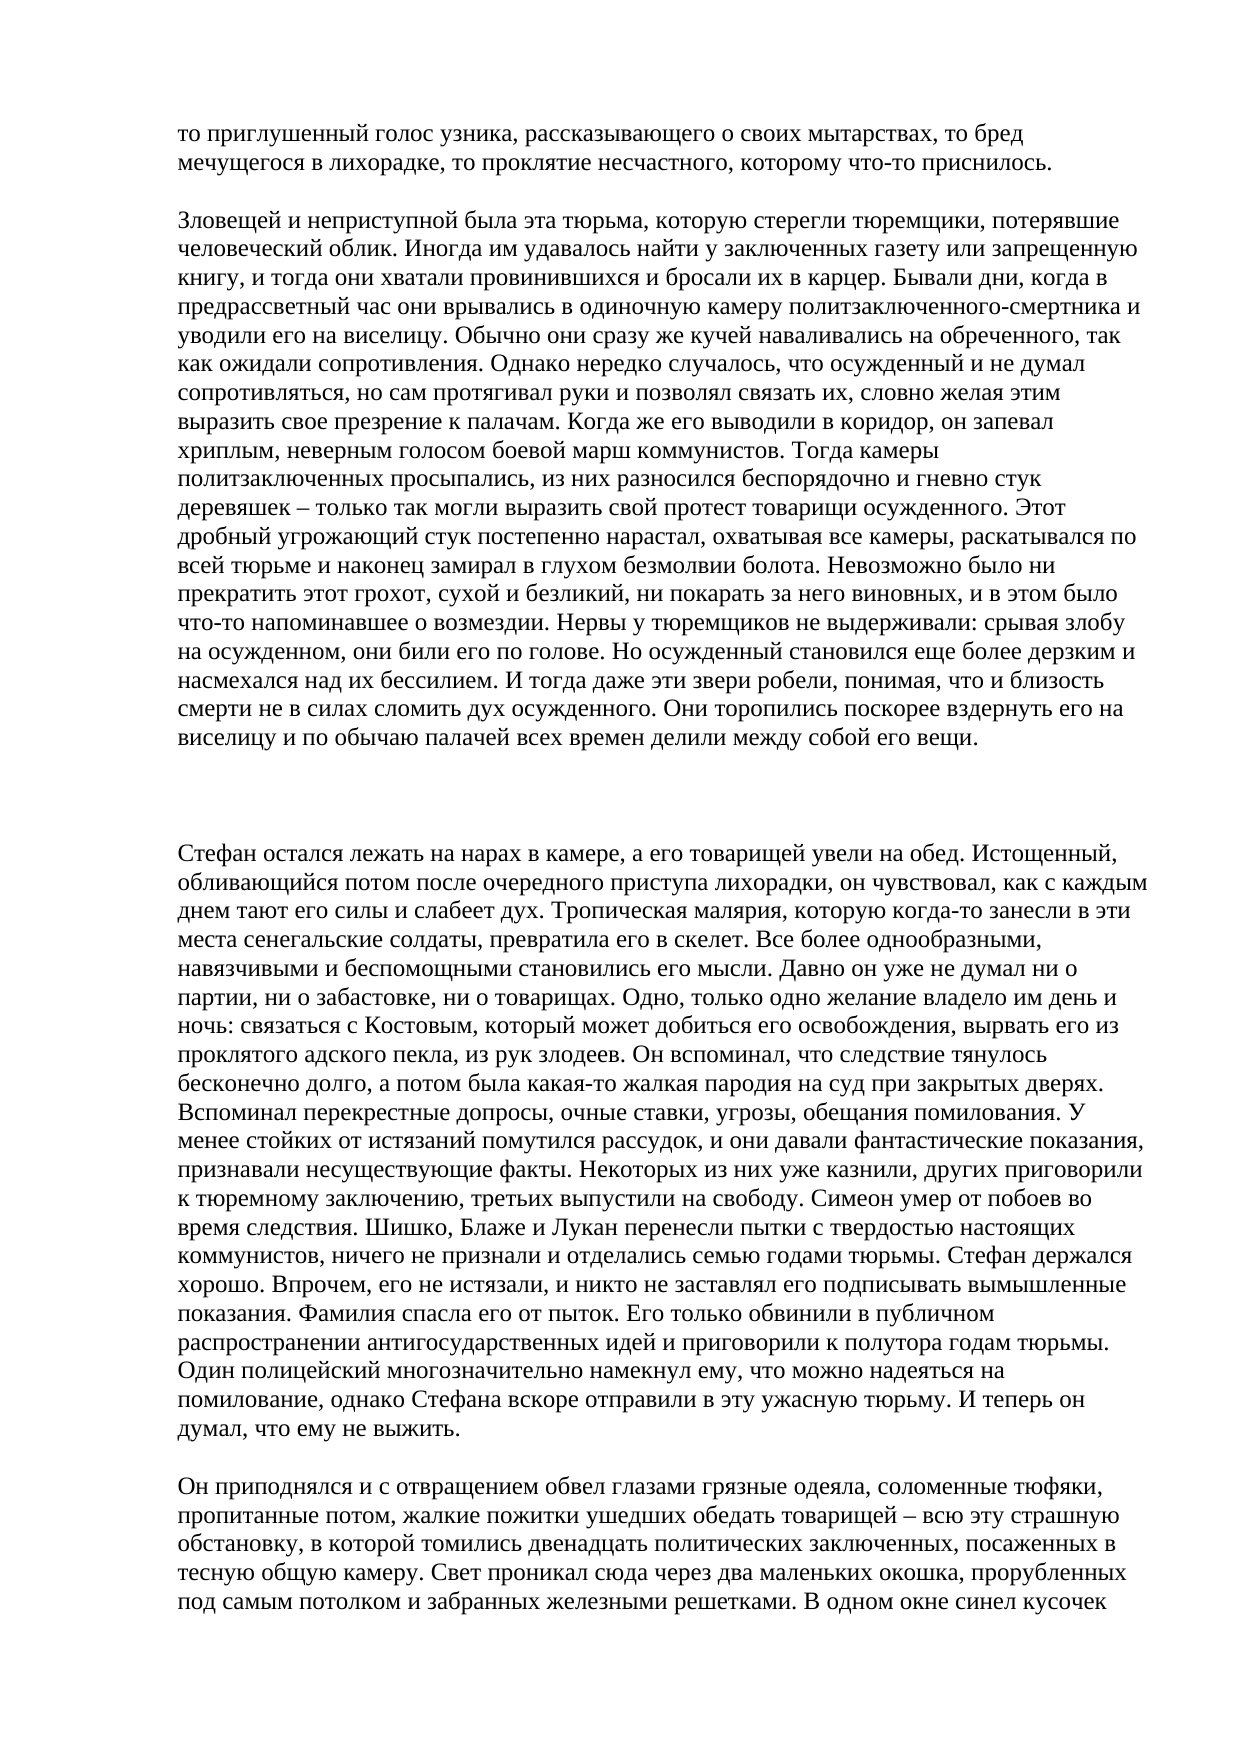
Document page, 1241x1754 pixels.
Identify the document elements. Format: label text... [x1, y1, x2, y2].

text Зловещей и неприступной была эта тюрьма, которую стерегли тюремщики, потерявшие человеческий облик. Иногда им удавалось найти у заключенных газету или запрещенную книгу, и тогда они хватали провинившихся и бросали их в карцер. Бывали дни, когда в предрассветный час они врывались в одиночную камеру политзаключенного-смертника и уводили его на виселицу. Обычно они сразу же кучей наваливались на обреченного, так как ожидали сопротивления. Однако нередко случалось, что осужденный и не думал сопротивляться, но сам протягивал руки и позволял связать их, словно желая этим выразить свое презрение к палачам. Когда же его выводили в коридор, он запевал хриплым, неверным голосом боевой марш коммунистов. Тогда камеры политзаключенных просыпались, из них разносился беспорядочно и гневно стук деревяшек – только так могли выразить свой протест товарищи осужденного. Этот дробный угрожающий стук постепенно нарастал, охватывая все камеры, раскатывался по всей тюрьме и наконец замирал в глухом безмолвии болота. Невозможно было ни прекратить этот грохот, сухой и безликий, ни покарать за него виновных, и в этом было что-то напоминавшее о возмездии. Нервы у тюремщиков не выдерживали: срывая злобу на осужденном, они били его по голове. Но осужденный становился еще более дерзким и насмехался над их бессилием. И тогда даже эти звери робели, понимая, что и близость смерти не в силах сломить дух осужденного. Они торопились поскорее вздернуть его на виселицу и по обычаю палачей всех времен делили между собой его вещи. [177, 205, 1152, 751]
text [177, 118, 1152, 176]
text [177, 1471, 1152, 1615]
text Стефан остался лежать на нарах в камере, а его товарищей увели на обед. Истощенный, обливающийся потом после очередного приступа лихорадки, он чувствовал, как с каждым днем тают его силы и слабеет дух. Тропическая малярия, которую когда-то занесли в эти места сенегальские солдаты, превратила его в скелет. Все более однообразными, навязчивыми и беспомощными становились его мысли. Давно он уже не думал ни о партии, ни о забастовке, ни о товарищах. Одно, только одно желание владело им день и ночь: связаться с Костовым, который может добиться его освобождения, вырвать его из проклятого адского пекла, из рук злодеев. Он вспоминал, что следствие тянулось бесконечно долго, а потом была какая-то жалкая пародия на суд при закрытых дверях. Вспоминал перекрестные допросы, очные ставки, угрозы, обещания помилования. У менее стойких от истязаний помутился рассудок, и они давали фантастические показания, признавали несуществующие факты. Некоторых из них уже казнили, других приговорили к тюремному заключению, третьих выпустили на свободу. Симеон умер от побоев во время следствия. Шишко, Блаже и Лукан перенесли пытки с твердостью настоящих коммунистов, ничего не признали и отделались семью годами тюрьмы. Стефан держался хорошо. Впрочем, его не истязали, и никто не заставлял его подписывать вымышленные показания. Фамилия спасла его от пыток. Его только обвинили в публичном распространении антигосударственных идей и приговорили к полутора годам тюрьмы. Один полицейский многозначительно намекнул ему, что можно надеяться на помилование, однако Стефана вскоре отправили в эту ужасную тюрьму. И теперь он думал, что ему не выжить. [177, 838, 1152, 1442]
